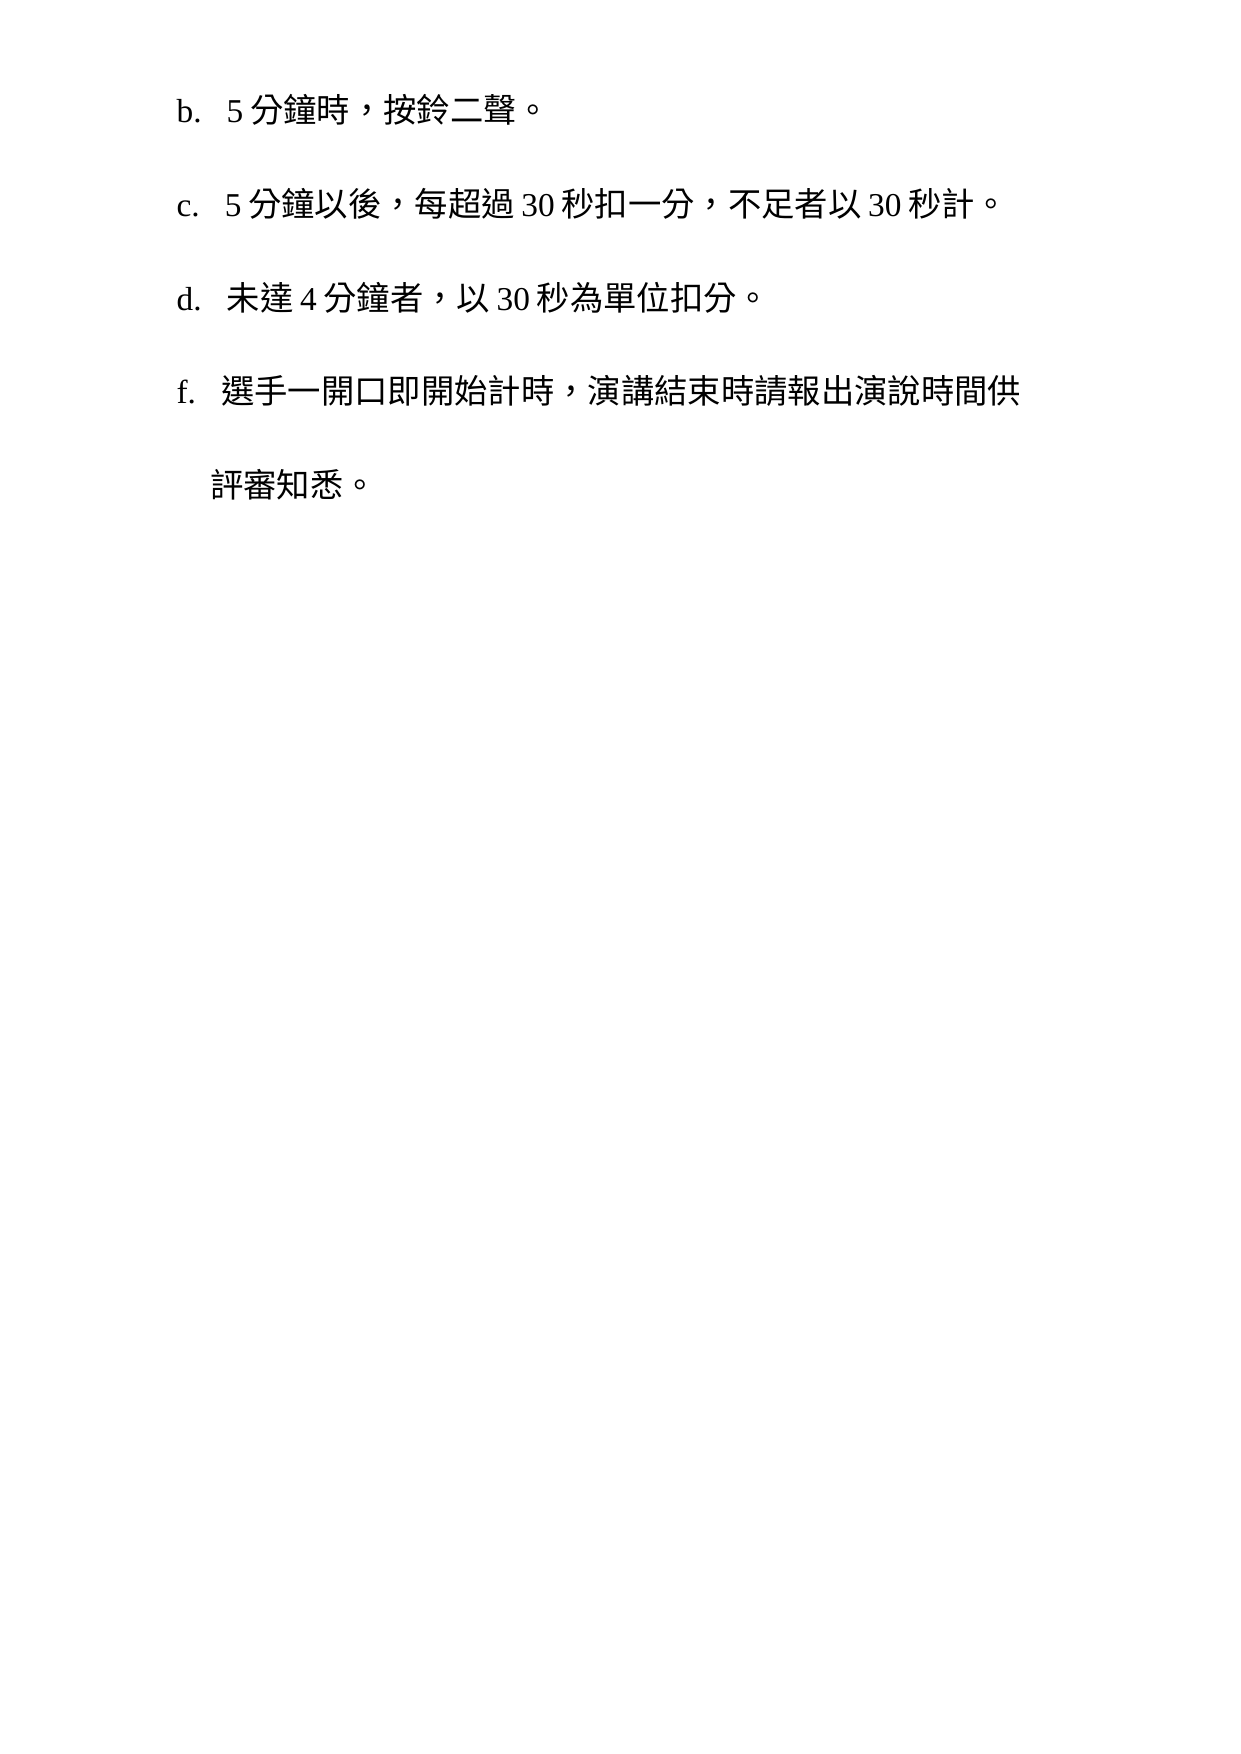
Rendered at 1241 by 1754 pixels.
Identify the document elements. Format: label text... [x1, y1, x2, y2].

text f. 選手一開口即開始計時，演講結束時請報出演說時間供 [118, 352, 1122, 427]
text d. 未達4分鐘者，以30秒為單位扣分。 [118, 258, 1122, 333]
text 評審知悉。 [118, 446, 1122, 521]
text c. 5分鐘以後，每超過30秒扣一分，不足者以30秒計。 [118, 164, 1122, 239]
text b. 5分鐘時，按鈴二聲。 [118, 71, 1122, 146]
